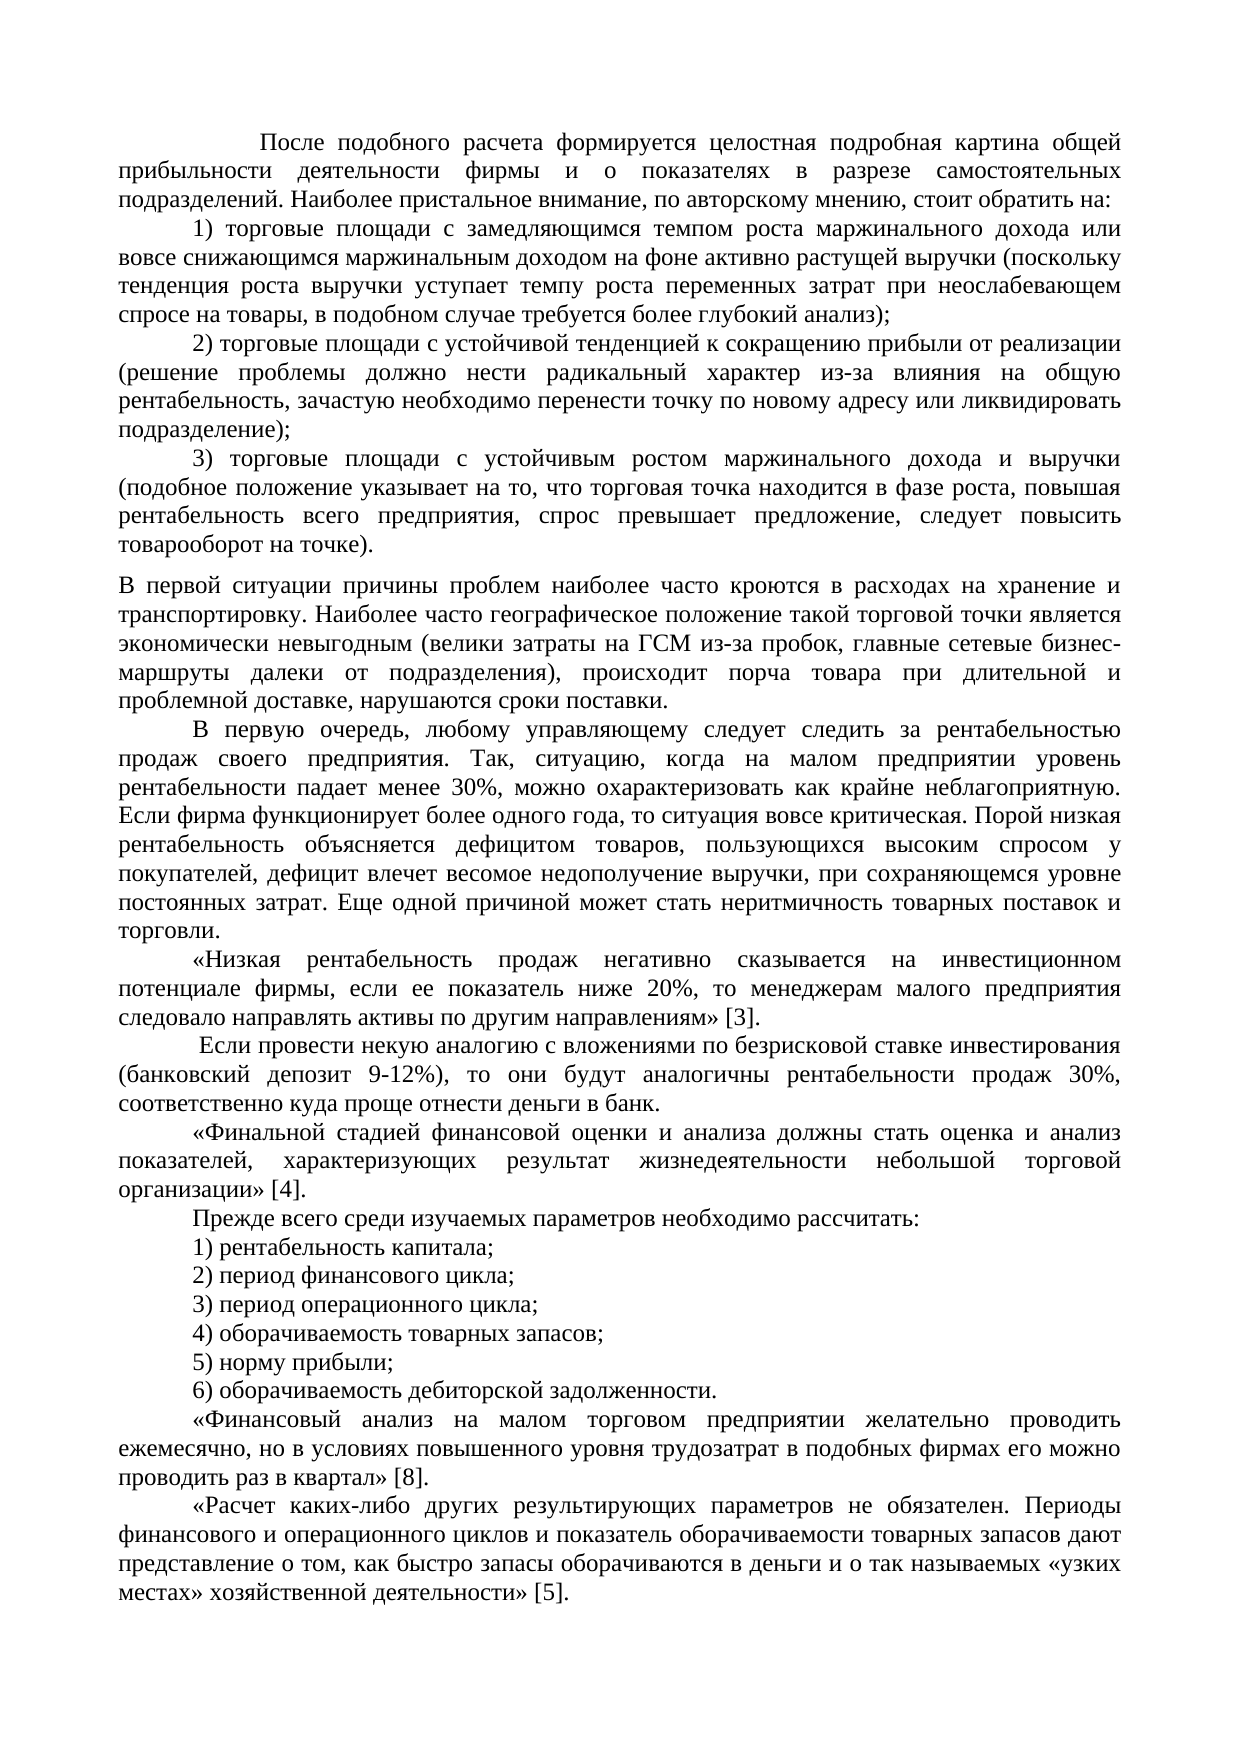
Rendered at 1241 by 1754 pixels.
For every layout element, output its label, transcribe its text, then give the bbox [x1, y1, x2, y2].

text После подобного расчета формируется целостная подробная картина общей прибыльности деятельности фирмы и о показателях в разрезе самостоятельных подразделений. Наиболее пристальное внимание, по авторскому мнению, стоит обратить на: [118, 127, 1122, 213]
text В первой ситуации причины проблем наиболее часто кроются в расходах на хранение и транспортировку. Наиболее часто географическое положение такой торговой точки является экономически невыгодным (велики затраты на ГСМ из-за пробок, главные сетевые бизнес-маршруты далеки от подразделения), происходит порча товара при длительной и проблемной доставке, нарушаются сроки поставки. [118, 570, 1122, 714]
text 2) период финансового цикла; [118, 1260, 1122, 1289]
text Если провести некую аналогию с вложениями по безрисковой ставке инвестирования (банковский депозит 9-12%), то они будут аналогичны рентабельности продаж 30%, соответственно куда проще отнести деньги в банк. [118, 1030, 1122, 1117]
text «Финальной стадией финансовой оценки и анализа должны стать оценка и анализ показателей, характеризующих результат жизнедеятельности небольшой торговой организации» [4]. [118, 1117, 1122, 1203]
text В первую очередь, любому управляющему следует следить за рентабельностью продаж своего предприятия. Так, ситуацию, когда на малом предприятии уровень рентабельности падает менее 30%, можно охарактеризовать как крайне неблагоприятную. Если фирма функционирует более одного года, то ситуация вовсе критическая. Порой низкая рентабельность объясняется дефицитом товаров, пользующихся высоким спросом у покупателей, дефицит влечет весомое недополучение выручки, при сохраняющемся уровне постоянных затрат. Еще одной причиной может стать неритмичность товарных поставок и торговли. [118, 714, 1122, 944]
text 3) период операционного цикла; [118, 1289, 1122, 1318]
text 1) торговые площади с замедляющимся темпом роста маржинального дохода или вовсе снижающимся маржинальным доходом на фоне активно растущей выручки (поскольку тенденция роста выручки уступает темпу роста переменных затрат при неослабевающем спросе на товары, в подобном случае требуется более глубокий анализ); [118, 213, 1122, 328]
text 1) рентабельность капитала; [118, 1232, 1122, 1260]
text 6) оборачиваемость дебиторской задолженности. [118, 1375, 1122, 1404]
text 2) торговые площади с устойчивой тенденцией к сокращению прибыли от реализации (решение проблемы должно нести радикальный характер из-за влияния на общую рентабельность, зачастую необходимо перенести точку по новому адресу или ликвидировать подразделение); [118, 328, 1122, 443]
text 3) торговые площади с устойчивым ростом маржинального дохода и выручки (подобное положение указывает на то, что торговая точка находится в фазе роста, повышая рентабельность всего предприятия, спрос превышает предложение, следует повысить товарооборот на точке). [118, 443, 1122, 558]
text 4) оборачиваемость товарных запасов; [118, 1318, 1122, 1347]
text «Расчет каких-либо других результирующих параметров не обязателен. Периоды финансового и операционного циклов и показатель оборачиваемости товарных запасов дают представление о том, как быстро запасы оборачиваются в деньги и о так называемых «узких местах» хозяйственной деятельности» [5]. [118, 1490, 1122, 1605]
text Прежде всего среди изучаемых параметров необходимо рассчитать: [118, 1203, 1122, 1232]
text «Низкая рентабельность продаж негативно сказывается на инвестиционном потенциале фирмы, если ее показатель ниже 20%, то менеджерам малого предприятия следовало направлять активы по другим направлениям» [3]. [118, 944, 1122, 1030]
text 5) норму прибыли; [118, 1347, 1122, 1375]
text «Финансовый анализ на малом торговом предприятии желательно проводить ежемесячно, но в условиях повышенного уровня трудозатрат в подобных фирмах его можно проводить раз в квартал» [8]. [118, 1404, 1122, 1490]
